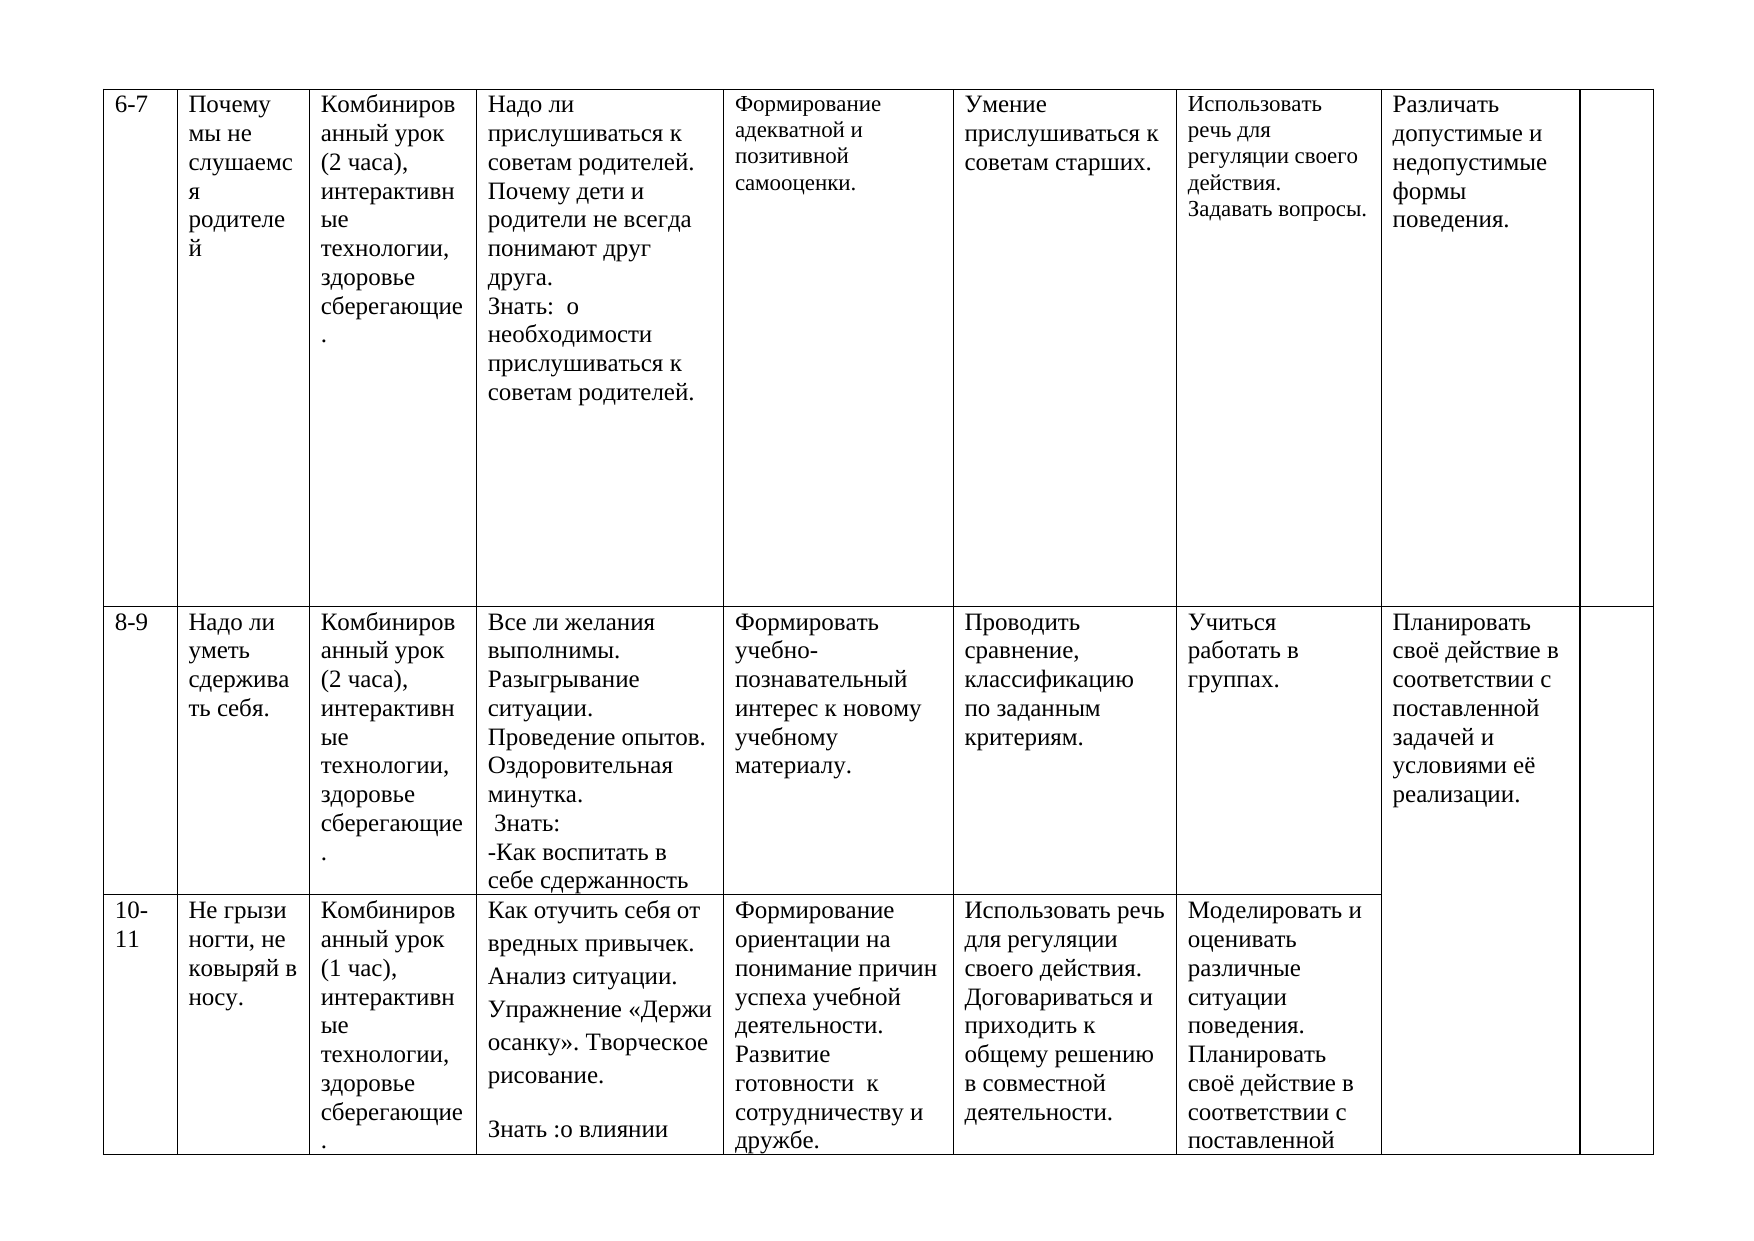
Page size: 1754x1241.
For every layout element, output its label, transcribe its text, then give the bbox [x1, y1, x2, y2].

table_cell Комбинированный урок (2 часа), интерактивные технологии, здоровье сберегающие. [310, 607, 476, 894]
table_cell Планировать своё действие в соответствии с поставленной задачей и условиями её реализации. [1382, 607, 1579, 1154]
table_cell Надо ли прислушиваться к советам родителей. Почему дети и родители не всегда понимают друг друга. Знать: о необходимости прислушиваться к советам родителей. [477, 90, 723, 606]
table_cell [1177, 895, 1381, 1154]
table_cell Различать допустимые и недопустимые формы поведения. [1382, 90, 1579, 606]
table_cell 8-9 [104, 607, 177, 894]
table_cell Почему мы не слушаемся родителей [178, 90, 309, 606]
table_cell [1581, 90, 1653, 606]
table_cell [1581, 607, 1653, 1154]
table_cell Формировать учебно-познавательный интерес к новому учебному материалу. [724, 607, 953, 894]
table_cell Формирование адекватной и позитивной самооценки. [724, 90, 953, 606]
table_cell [310, 90, 476, 606]
table_cell Использовать речь для регуляции своего действия. Задавать вопросы. [1177, 90, 1381, 606]
table_cell 6-7 [104, 90, 177, 606]
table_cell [724, 895, 953, 1154]
table_cell 10-11 [104, 895, 177, 1154]
table_cell Умение прислушиваться к советам старших. [954, 90, 1176, 606]
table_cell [954, 895, 1176, 1154]
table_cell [477, 895, 723, 1154]
table_cell Все ли желания выполнимы. Разыгрывание ситуации. Проведение опытов. Оздоровительная минутка. Знать: -Как воспитать в себе сдержанность [477, 607, 723, 894]
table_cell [178, 895, 309, 1154]
table_cell Проводить сравнение, классификацию по заданным критериям. [954, 607, 1176, 894]
table_cell Надо ли уметь сдерживать себя. [178, 607, 309, 894]
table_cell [310, 895, 476, 1154]
table_cell Учиться работать в группах. [1177, 607, 1381, 894]
